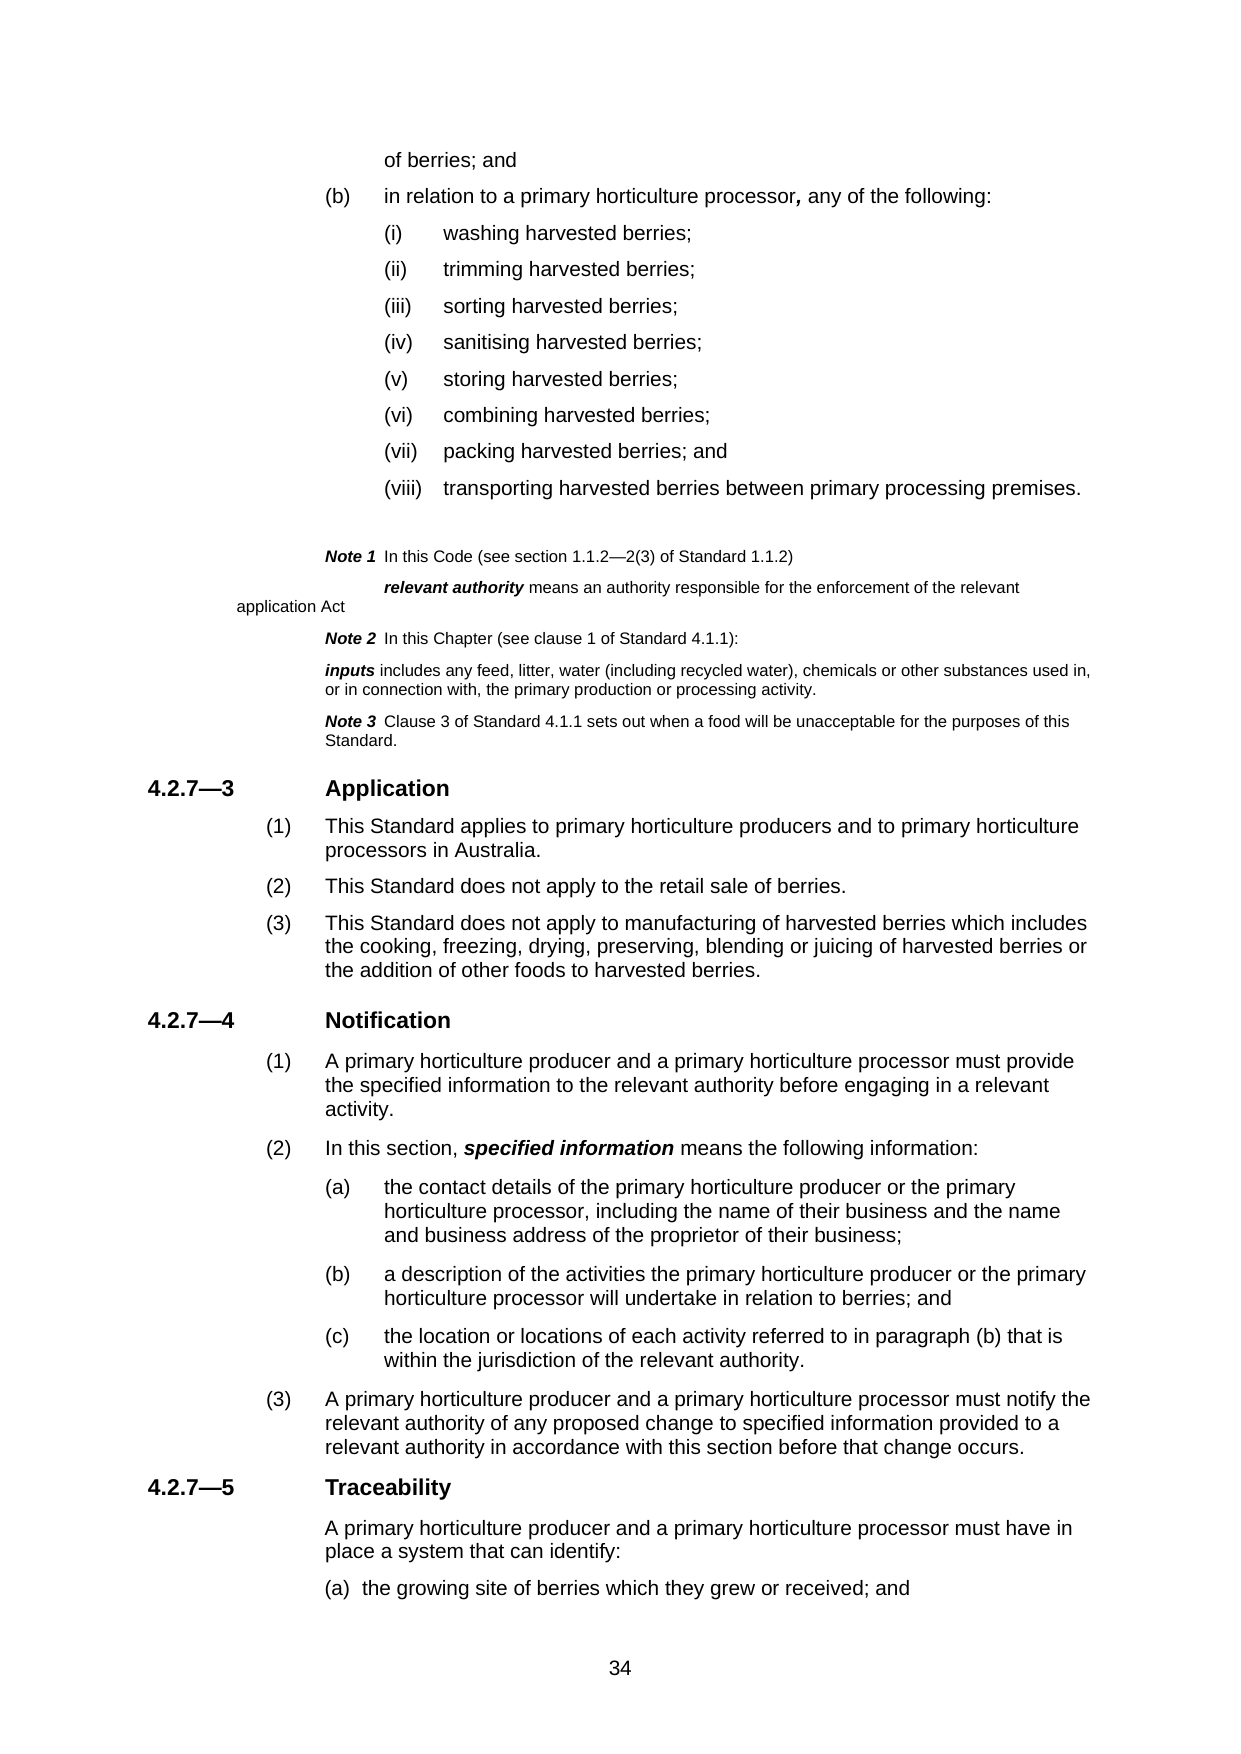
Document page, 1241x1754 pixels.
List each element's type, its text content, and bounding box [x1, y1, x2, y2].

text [148, 148, 1092, 172]
text (3) A primary horticulture producer and a primary horticulture processor must notify the relevant authority of any proposed change to specified information provided to a relevant authority in accordance with this section before that change occurs. [148, 1387, 1092, 1459]
text (2) This Standard does not apply to the retail sale of berries. [148, 874, 1092, 898]
text (2) In this section, specified information means the following information: [148, 1136, 1092, 1159]
text (iii) sorting harvested berries; [148, 293, 1092, 317]
subtitle Note 2 In this Chapter (see clause 1 of Standard 4.1.1): [236, 629, 1092, 648]
text (3) This Standard does not apply to manufacturing of harvested berries which includes the cooking, freezing, drying, preserving, blending or juicing of harvested berries or the addition of other foods to harvested berries. [148, 910, 1092, 982]
subtitle Note 3 Clause 3 of Standard 4.1.1 sets out when a food will be unacceptable for the purposes of this Standard. [325, 711, 1092, 750]
text (1) This Standard applies to primary horticulture producers and to primary horticulture processors in Australia. [148, 813, 1092, 861]
text (vii) packing harvested berries; and [148, 439, 1092, 463]
text 4.2.7—4 Notification [148, 1007, 1092, 1034]
text (v) storing harvested berries; [148, 366, 1092, 390]
text (iv) sanitising harvested berries; [148, 330, 1092, 354]
text (b) a description of the activities the primary horticulture producer or the primary horticulture processor will undertake in relation to berries; and [148, 1261, 1092, 1309]
text 4.2.7—3 Application [148, 775, 1092, 801]
text (viii) transporting harvested berries between primary processing premises. [148, 476, 1092, 500]
text (b) in relation to a primary horticulture processor, any of the following: [148, 184, 1092, 208]
subtitle inputs includes any feed, litter, water (including recycled water), chemicals or other substances used in, or in connection with, the primary production or processing activity. [325, 661, 1092, 699]
text A primary horticulture producer and a primary horticulture processor must have in place a system that can identify: [324, 1515, 1092, 1563]
subtitle relevant authority means an authority responsible for the enforcement of the relevant application Act [236, 578, 1092, 616]
text (i) washing harvested berries; [148, 221, 1092, 244]
text (a) the contact details of the primary horticulture producer or the primary horticulture processor, including the name of their business and the name and business address of the proprietor of their business; [148, 1174, 1092, 1246]
text (vi) combining harvested berries; [148, 403, 1092, 427]
text (1) A primary horticulture producer and a primary horticulture processor must provide the specified information to the relevant authority before engaging in a relevant activity. [148, 1049, 1092, 1121]
text 4.2.7—5 Traceability [148, 1474, 1092, 1500]
text (c) the location or locations of each activity referred to in paragraph (b) that is within the jurisdiction of the relevant authority. [148, 1324, 1092, 1372]
list the growing site of berries which they grew or received; and [324, 1576, 1092, 1600]
text Note 1 In this Code (see section 1.1.2—2(3) of Standard 1.1.2) [236, 546, 1092, 566]
text (ii) trimming harvested berries; [148, 257, 1092, 281]
